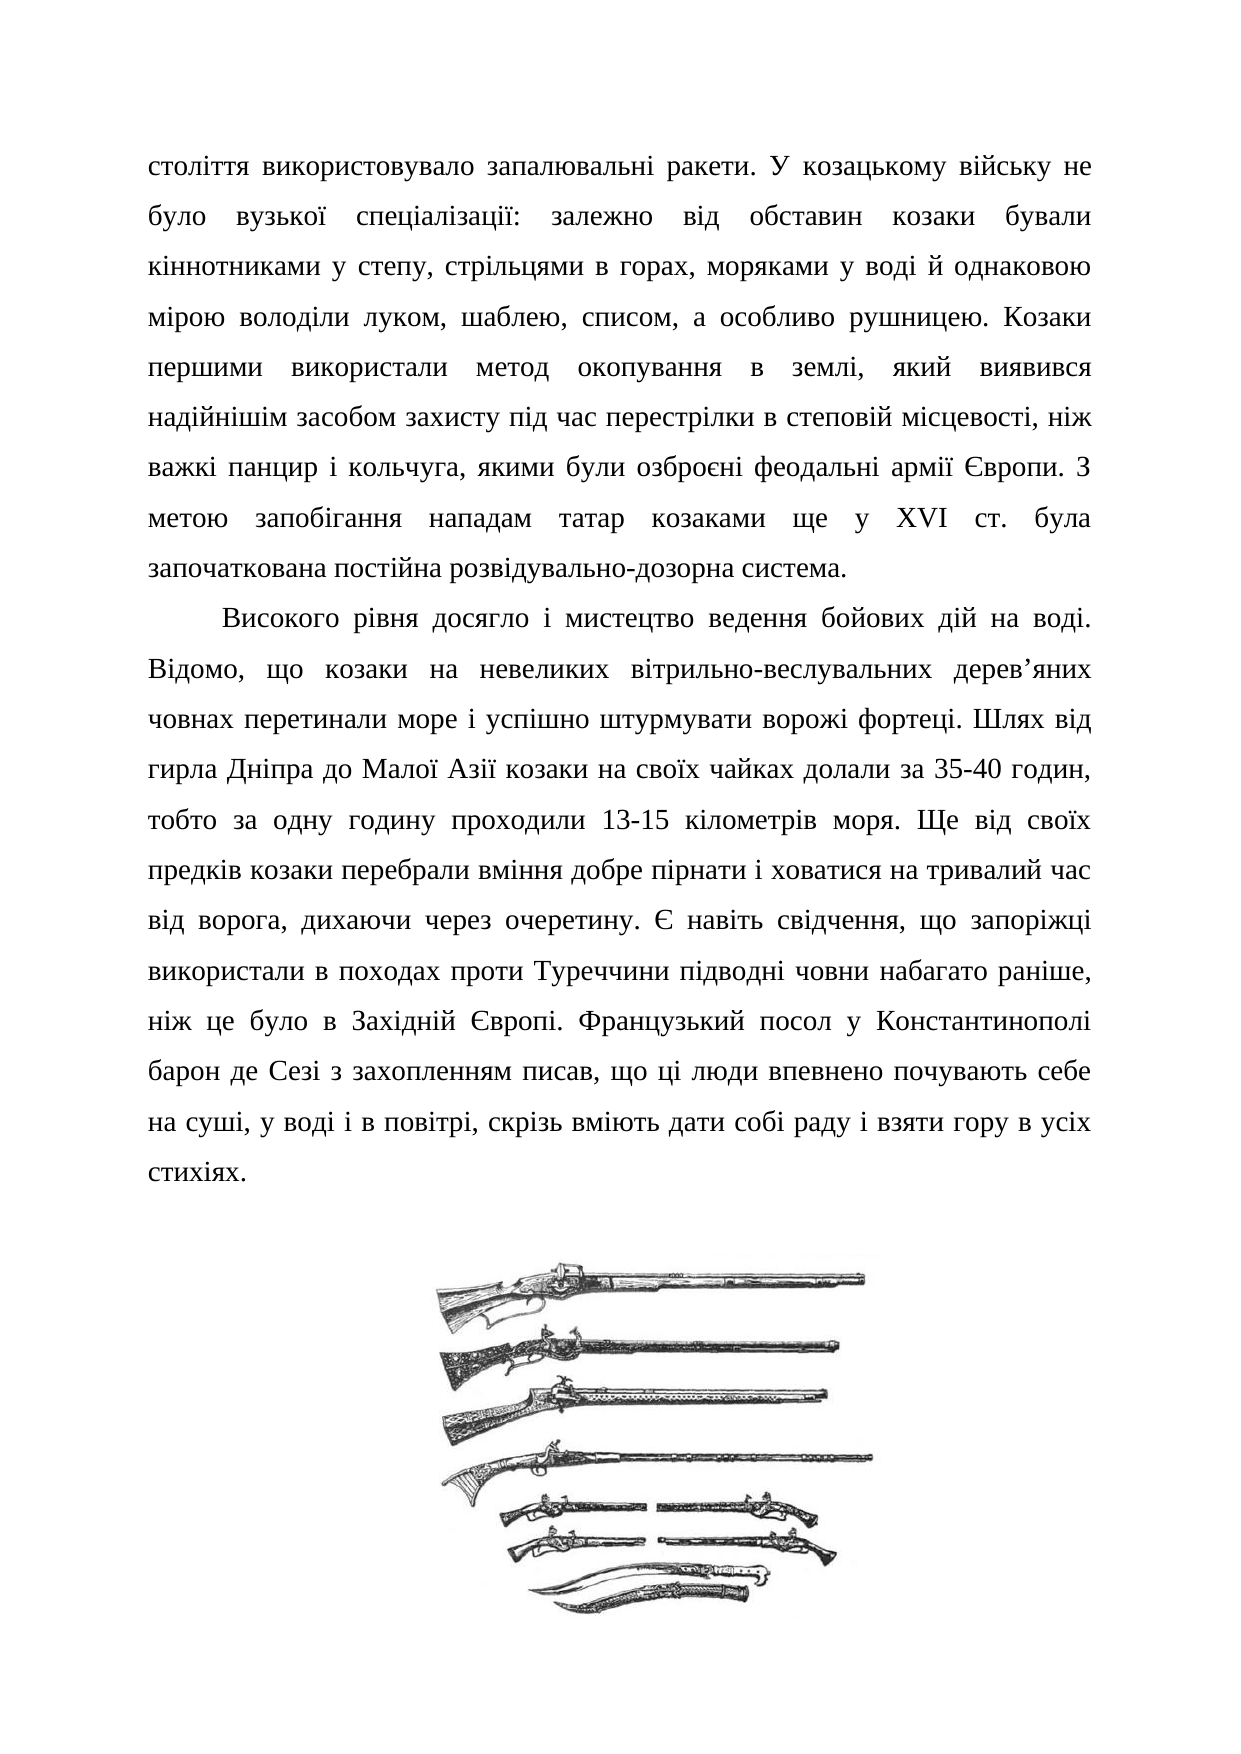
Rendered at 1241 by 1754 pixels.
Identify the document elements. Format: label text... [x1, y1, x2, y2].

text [148, 148, 1092, 584]
text Високого рівня досягло і мистецтво ведення бойових дій на воді. Відомо, що козаки на невеликих вітрильно-веслувальних дерев’яних човнах перетинали море і успішно штурмувати ворожі фортеці. Шлях від гирла Дніпра до Малої Азії козаки на своїх чайках долали за 35-40 годин, тобто за одну годину проходили 13-15 кілометрів моря. Ще від своїх предків козаки перебрали вміння добре пірнати і ховатися на тривалий час від ворога, дихаючи через очеретину. Є навіть свідчення, що запоріжці використали в походах проти Туреччини підводні човни набагато раніше, ніж це було в Західній Європі. Французький посол у Константинополі барон де Сезі з захопленням писав, що ці люди впевнено почувають себе на суші, у воді і в повітрі, скрізь вміють дати собі раду і взяти гору в усіх стихіях. [148, 601, 1092, 1187]
